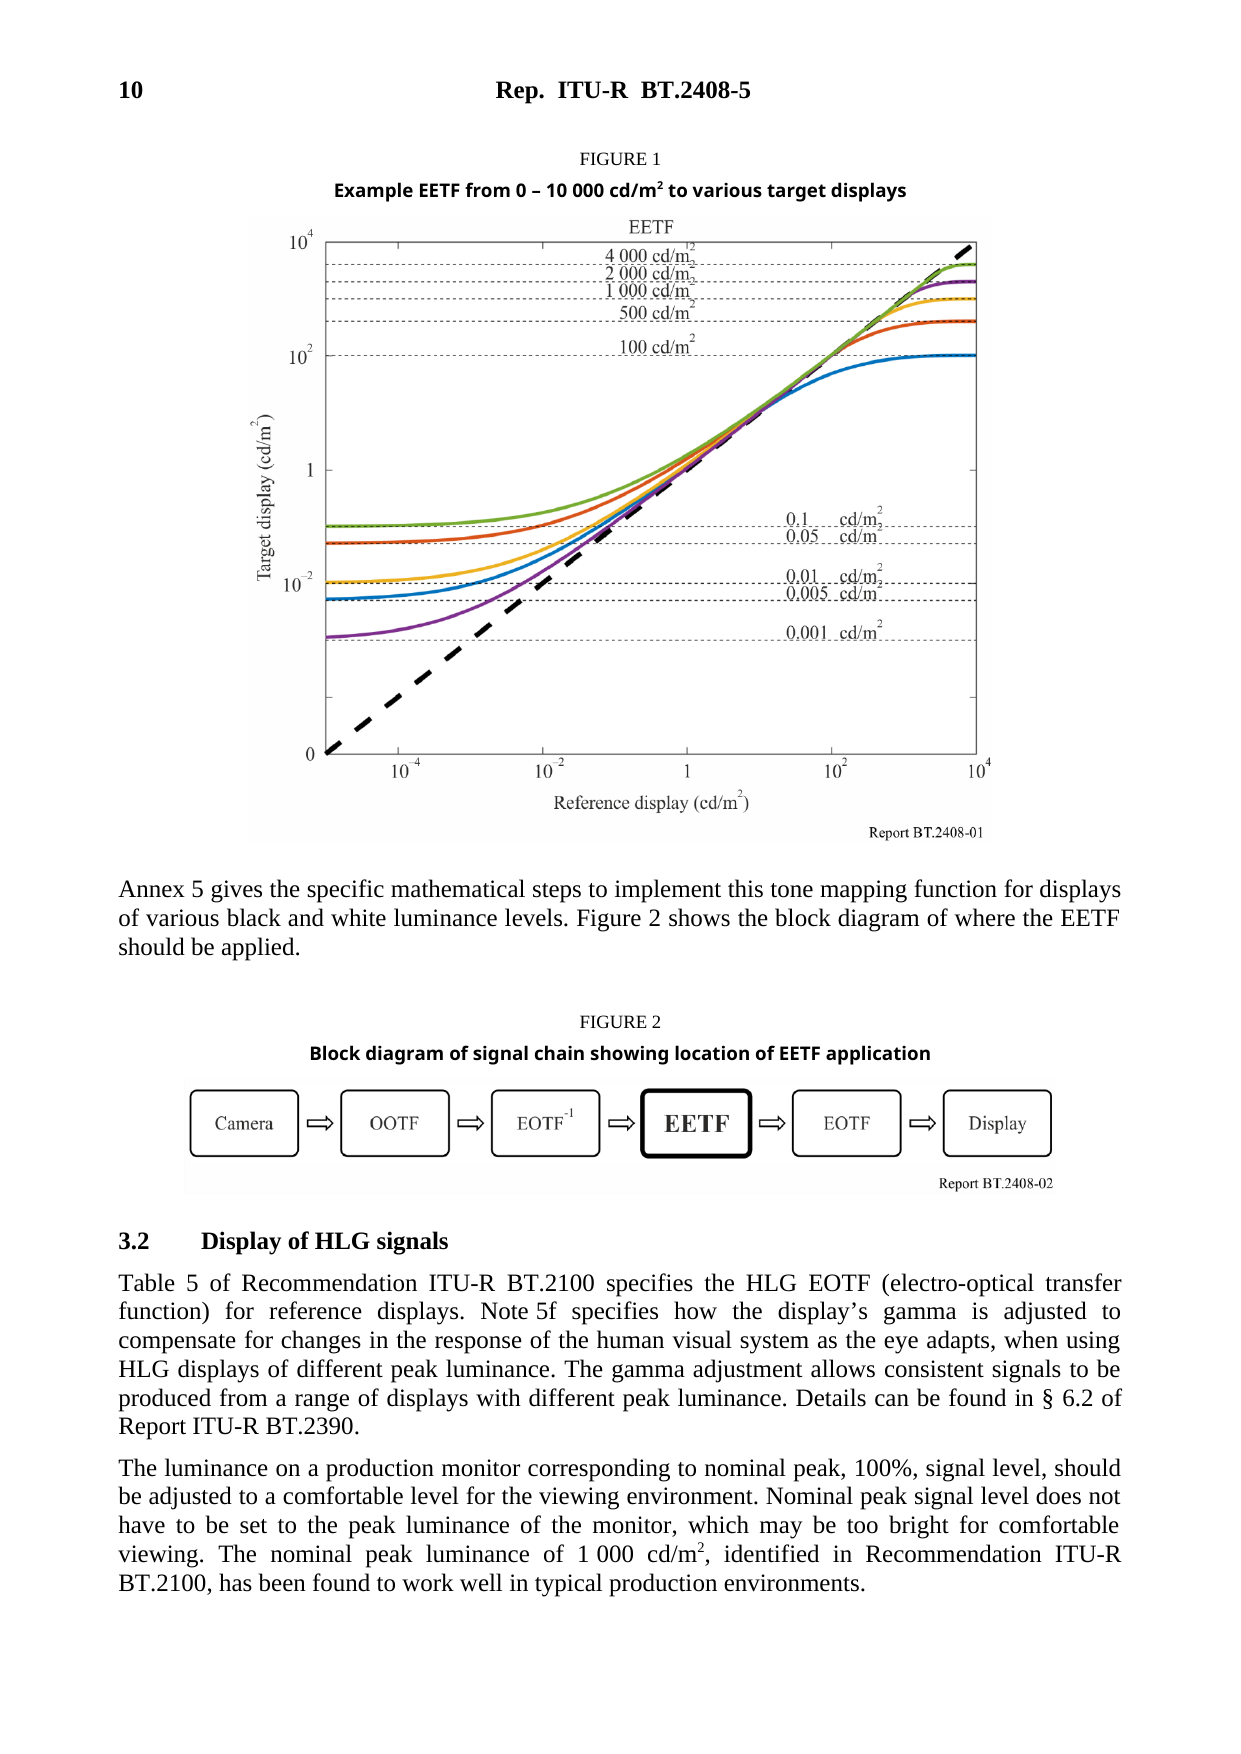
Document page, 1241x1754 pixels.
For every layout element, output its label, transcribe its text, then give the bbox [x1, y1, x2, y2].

text FIGURE 2 [118, 1011, 1122, 1032]
text FIGURE 1 [118, 148, 1122, 169]
picture [184, 1078, 1056, 1194]
subtitle 3.2 Display of HLG signals [118, 1226, 1122, 1255]
text The luminance on a production monitor corresponding to nominal peak, 100%, signal level, should be adjusted to a comfortable level for the viewing environment. Nominal peak signal level does not have to be set to the peak luminance of the monitor, which may be too bright for comfortable viewing. The nominal peak luminance of 1 000 cd/m2, identified in Recommendation ITU-R BT.2100, has been found to work well in typical production environments. [118, 1453, 1122, 1596]
picture [247, 215, 993, 842]
text Table 5 of Recommendation ITU-R BT.2100 specifies the HLG EOTF (electro-optical transfer function) for reference displays. Note 5f specifies how the display’s gamma is adjusted to compensate for changes in the response of the human visual system as the eye adapts, when using HLG displays of different peak luminance. The gamma adjustment allows consistent signals to be produced from a range of displays with different peak luminance. Details can be found in § 6.2 of Report ITU-R BT.2390. [118, 1268, 1122, 1440]
title Annex 5 gives the specific mathematical steps to implement this tone mapping function for displays of various black and white luminance levels. Figure 2 shows the block diagram of where the EETF should be applied. [118, 874, 1122, 961]
title Block diagram of signal chain showing location of EETF application [118, 1041, 1122, 1066]
title Example EETF from 0 – 10 000 cd/m2 to various target displays [118, 178, 1122, 203]
